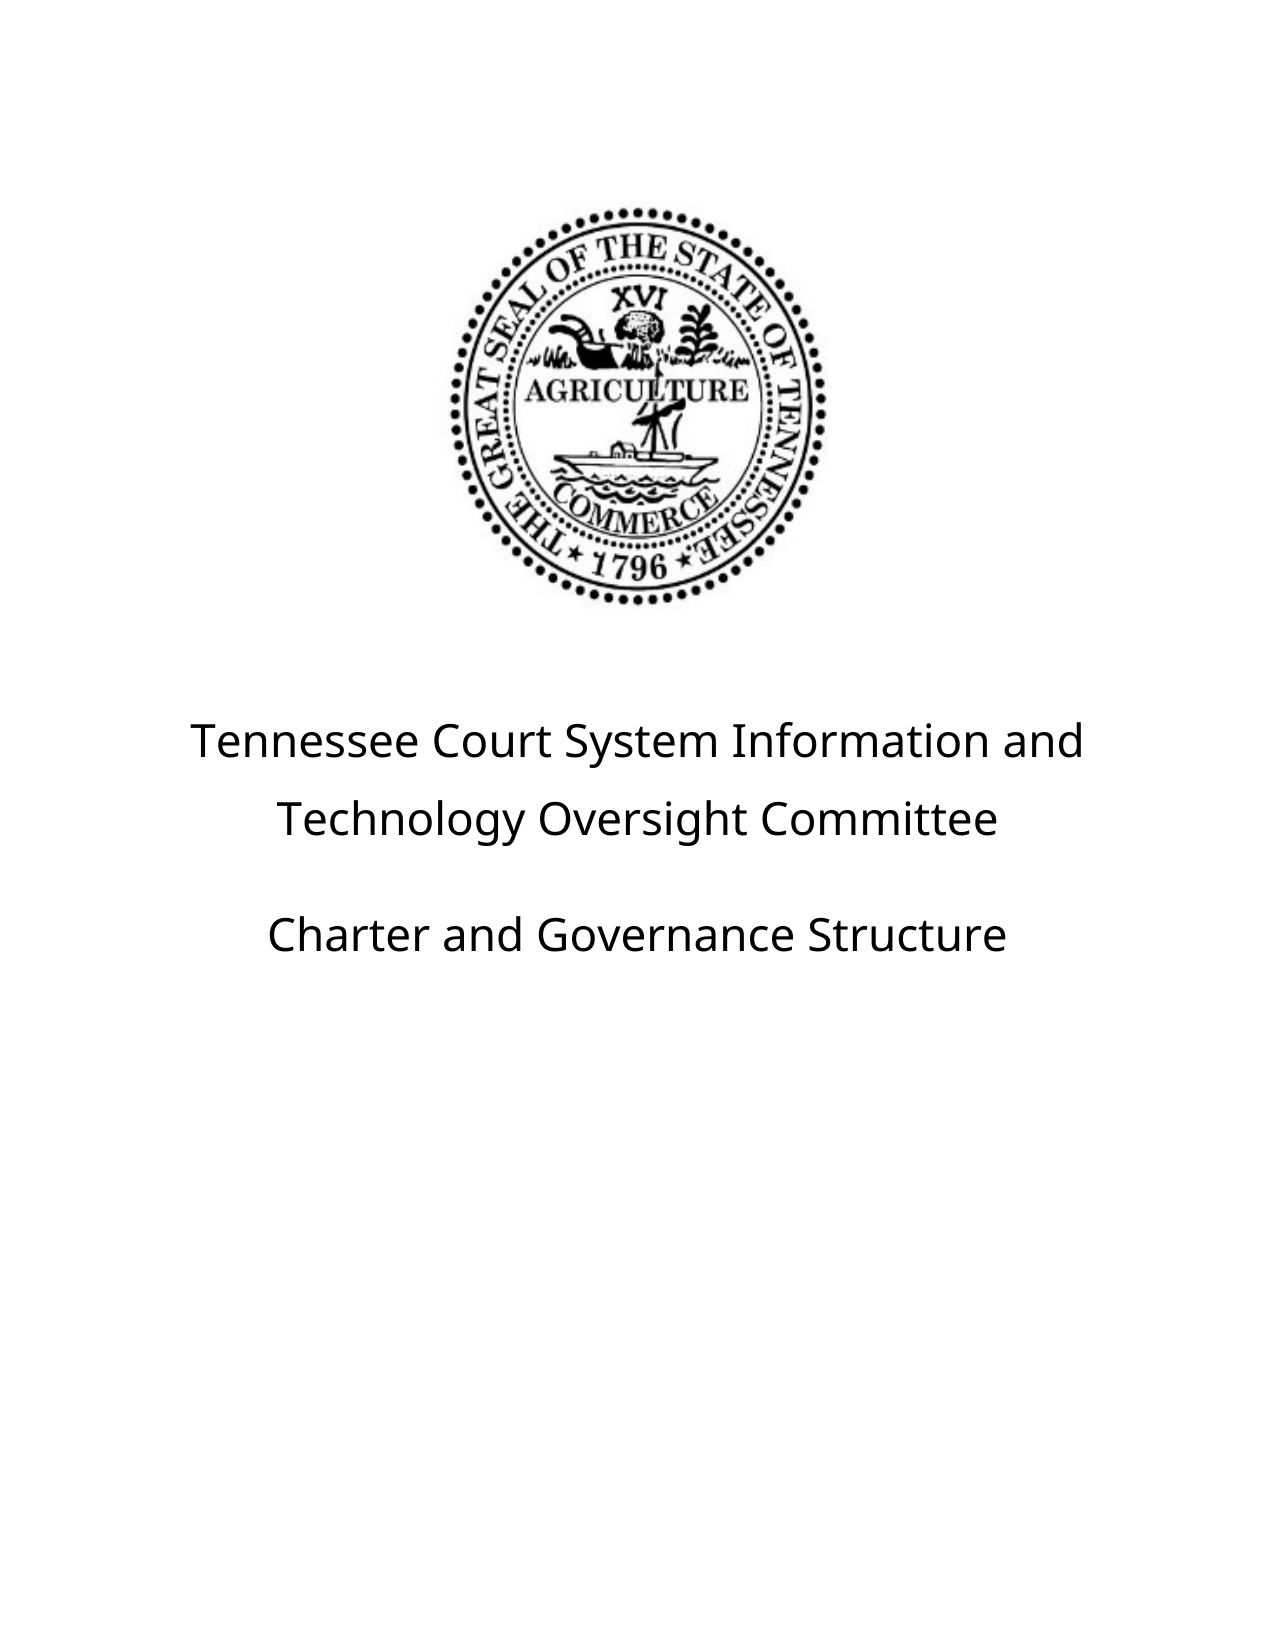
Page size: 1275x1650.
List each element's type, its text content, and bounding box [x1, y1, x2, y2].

text Tennessee Court System Information and Technology Oversight Committee [112, 709, 1162, 849]
picture [273, 150, 1002, 664]
text Charter and Governance Structure [112, 902, 1162, 965]
